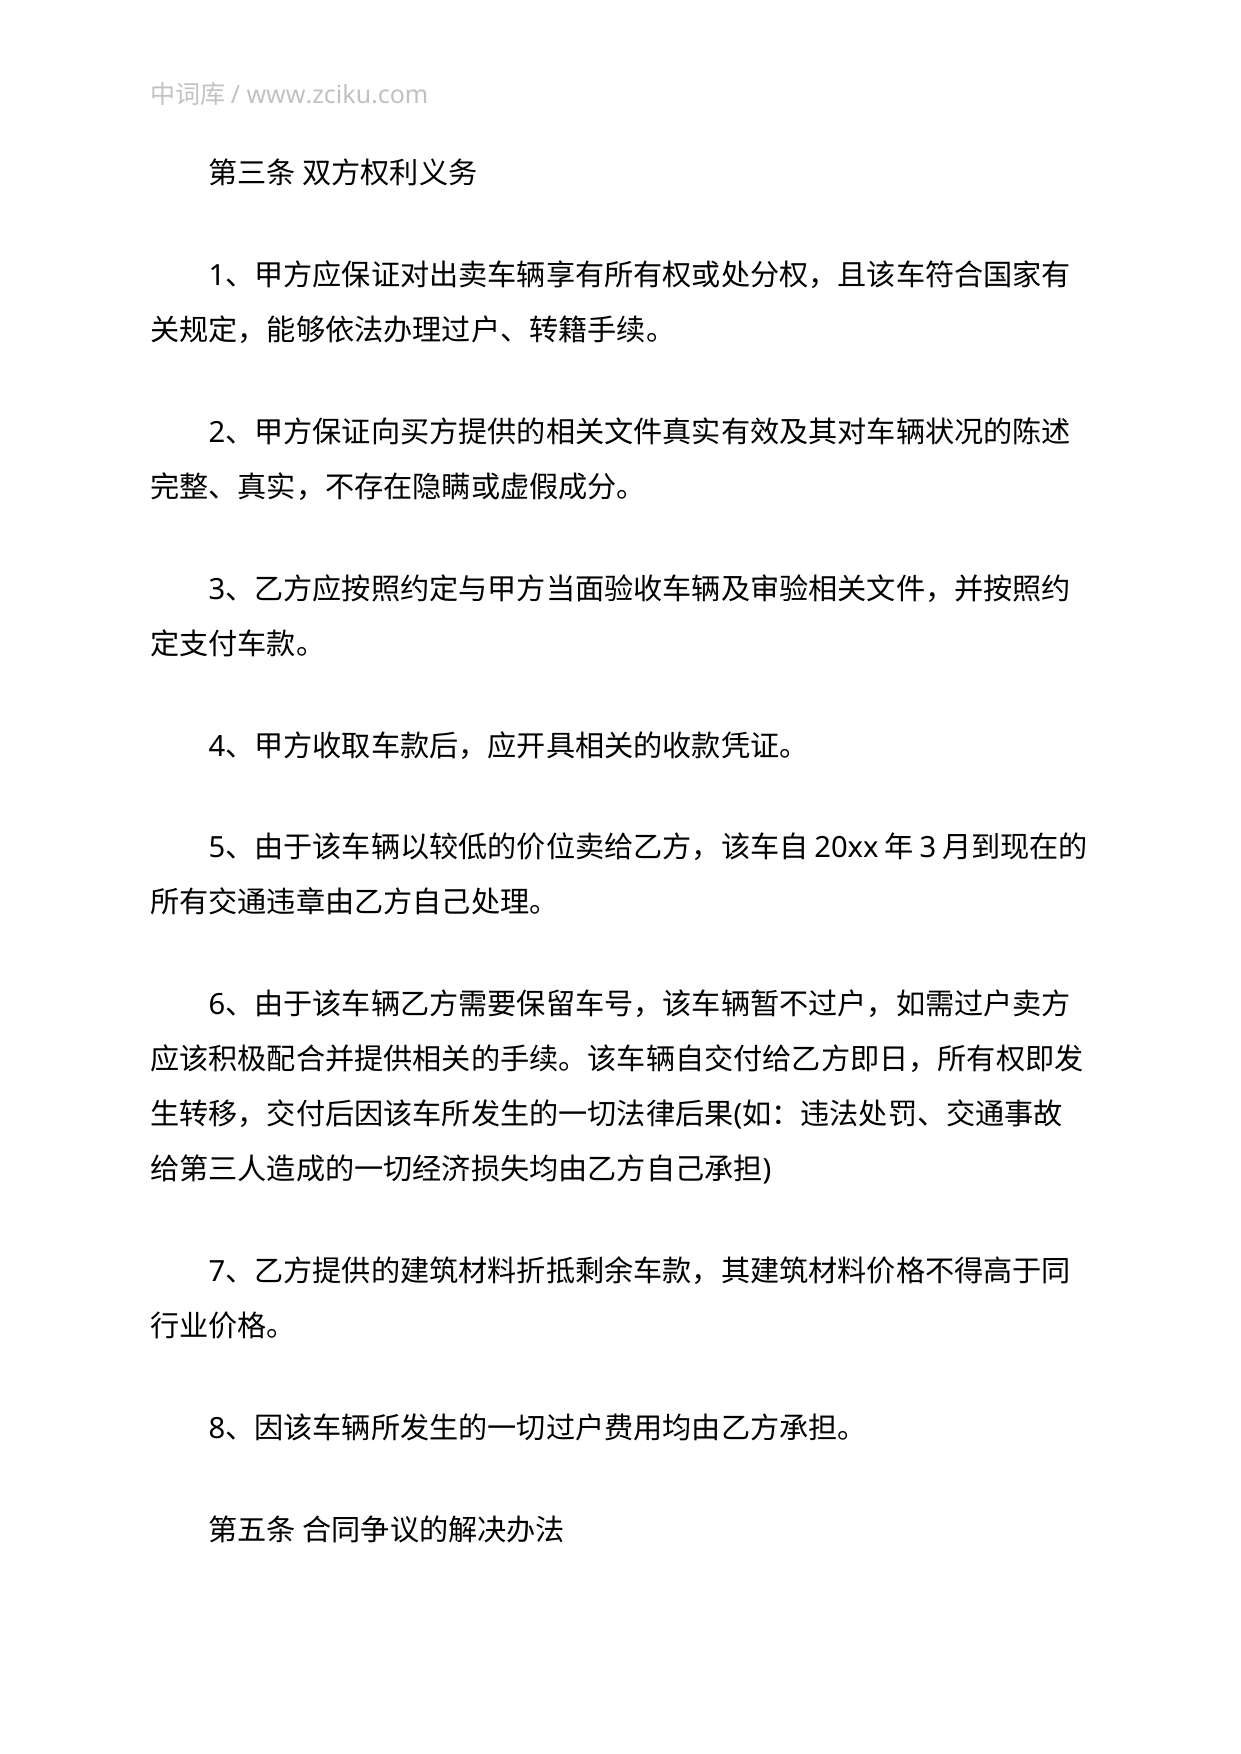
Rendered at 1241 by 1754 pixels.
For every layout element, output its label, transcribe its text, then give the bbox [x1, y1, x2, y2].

text 第三条 双方权利义务 [150, 150, 1090, 192]
text 5、由于该车辆以较低的价位卖给乙方，该车自20xx年3月到现在的所有交通违章由乙方自己处理。 [150, 824, 1090, 921]
text 6、由于该车辆乙方需要保留车号，该车辆暂不过户，如需过户卖方应该积极配合并提供相关的手续。该车辆自交付给乙方即日，所有权即发生转移，交付后因该车所发生的一切法律后果(如：违法处罚、交通事故给第三人造成的一切经济损失均由乙方自己承担) [150, 981, 1090, 1188]
text 8、因该车辆所发生的一切过户费用均由乙方承担。 [150, 1404, 1090, 1447]
text 2、甲方保证向买方提供的相关文件真实有效及其对车辆状况的陈述完整、真实，不存在隐瞒或虚假成分。 [150, 408, 1090, 506]
text 3、乙方应按照约定与甲方当面验收车辆及审验相关文件，并按照约定支付车款。 [150, 565, 1090, 663]
text 4、甲方收取车款后，应开具相关的收款凭证。 [150, 722, 1090, 764]
text 第五条 合同争议的解决办法 [150, 1506, 1090, 1549]
text 7、乙方提供的建筑材料折抵剩余车款，其建筑材料价格不得高于同行业价格。 [150, 1248, 1090, 1345]
text 1、甲方应保证对出卖车辆享有所有权或处分权，且该车符合国家有关规定，能够依法办理过户、转籍手续。 [150, 252, 1090, 349]
